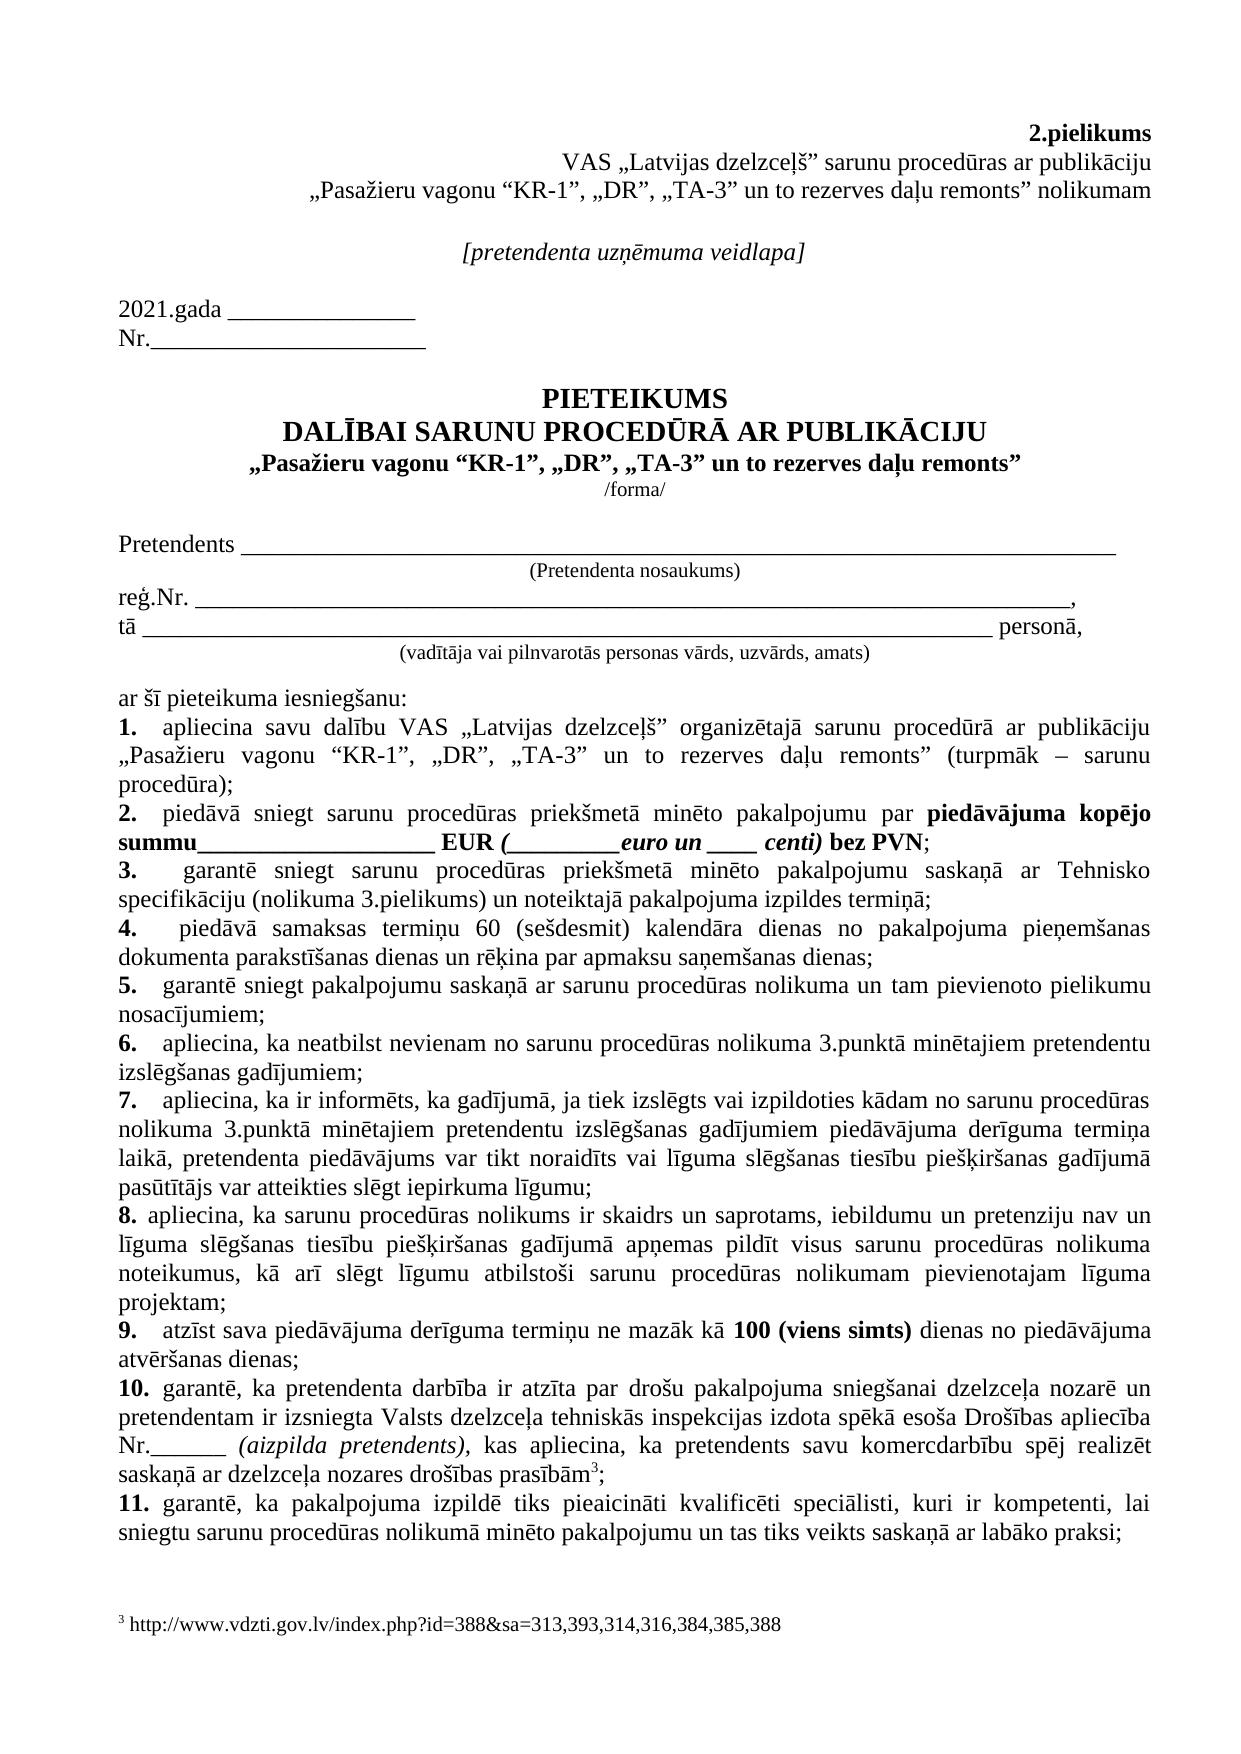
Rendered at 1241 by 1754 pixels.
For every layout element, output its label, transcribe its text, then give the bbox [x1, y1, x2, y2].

text VAS „Latvijas dzelzceļš” sarunu procedūras ar publikāciju „Pasažieru vagonu “KR-1”, „DR”, „TA-3” un to rezerves daļu remonts” nolikumam [118, 147, 1152, 204]
list garantē, ka pakalpojuma izpildē tiks pieaicināti kvalificēti speciālisti, kuri ir kompetenti, lai sniegtu sarunu procedūras nolikumā minēto pakalpojumu un tas tiks veikts saskaņā ar labāko praksi; [118, 1488, 1152, 1545]
list garantē sniegt pakalpojumu saskaņā ar sarunu procedūras nolikuma un tam pievienoto pielikumu nosacījumiem; [118, 970, 1152, 1028]
text Nr.______________________ [118, 323, 1152, 352]
text Pretendents ______________________________________________________________________ [118, 529, 1152, 558]
list apliecina, ka neatbilst nevienam no sarunu procedūras nolikuma 3.punktā minētajiem pretendentu izslēgšanas gadījumiem; [118, 1028, 1152, 1085]
text DALĪBAI SARUNU PROCEDŪRĀ AR PUBLIKĀCIJU [118, 414, 1152, 448]
text (Pretendenta nosaukums) [118, 558, 1152, 582]
list piedāvā samaksas termiņu 60 (sešdesmit) kalendāra dienas no pakalpojuma pieņemšanas dokumenta parakstīšanas dienas un rēķina par apmaksu saņemšanas dienas; [118, 913, 1152, 970]
text (vadītāja vai pilnvarotās personas vārds, uzvārds, amats) [118, 640, 1152, 664]
text „Pasažieru vagonu “KR-1”, „DR”, „TA-3” un to rezerves daļu remonts” [118, 448, 1152, 477]
list garantē sniegt sarunu procedūras priekšmetā minēto pakalpojumu saskaņā ar Tehnisko specifikāciju (nolikuma 3.pielikums) un noteiktajā pakalpojuma izpildes termiņā; [118, 855, 1152, 913]
list piedāvā sniegt sarunu procedūras priekšmetā minēto pakalpojumu par piedāvājuma kopējo summu___________________ EUR (_________euro un ____ centi) bez PVN; [118, 798, 1152, 855]
list apliecina savu dalību VAS „Latvijas dzelzceļš” organizētajā sarunu procedūrā ar publikāciju „Pasažieru vagonu “KR-1”, „DR”, „TA-3” un to rezerves daļu remonts” (turpmāk – sarunu procedūra); [118, 712, 1152, 798]
text ar šī pieteikuma iesniegšanu: [118, 683, 1152, 712]
text /forma/ [118, 477, 1152, 501]
text 2021.gada _______________ [118, 294, 1152, 323]
text 2.pielikums [118, 118, 1152, 147]
list apliecina, ka sarunu procedūras nolikums ir skaidrs un saprotams, iebildumu un pretenziju nav un līguma slēgšanas tiesību piešķiršanas gadījumā apņemas pildīt visus sarunu procedūras nolikuma noteikumus, kā arī slēgt līgumu atbilstoši sarunu procedūras nolikumam pievienotajam līguma projektam; [118, 1200, 1152, 1315]
text tā ____________________________________________________________________ personā, [118, 611, 1152, 640]
list apliecina, ka ir informēts, ka gadījumā, ja tiek izslēgts vai izpildoties kādam no sarunu procedūras nolikuma 3.punktā minētajiem pretendentu izslēgšanas gadījumiem piedāvājuma derīguma termiņa laikā, pretendenta piedāvājums var tikt noraidīts vai līguma slēgšanas tiesību piešķiršanas gadījumā pasūtītājs var atteikties slēgt iepirkuma līgumu; [118, 1085, 1152, 1200]
text reģ.Nr. ______________________________________________________________________, [118, 582, 1152, 611]
list atzīst sava piedāvājuma derīguma termiņu ne mazāk kā 100 (viens simts) dienas no piedāvājuma atvēršanas dienas; [118, 1315, 1152, 1373]
text [pretendenta uzņēmuma veidlapa] [118, 237, 1152, 266]
text PIETEIKUMS [118, 381, 1152, 414]
list garantē, ka pretendenta darbība ir atzīta par drošu pakalpojuma sniegšanai dzelzceļa nozarē un pretendentam ir izsniegta Valsts dzelzceļa tehniskās inspekcijas izdota spēkā esoša Drošības apliecība Nr.______ (aizpilda pretendents), kas apliecina, ka pretendents savu komercdarbību spēj realizēt saskaņā ar dzelzceļa nozares drošības prasībām; [118, 1373, 1152, 1488]
